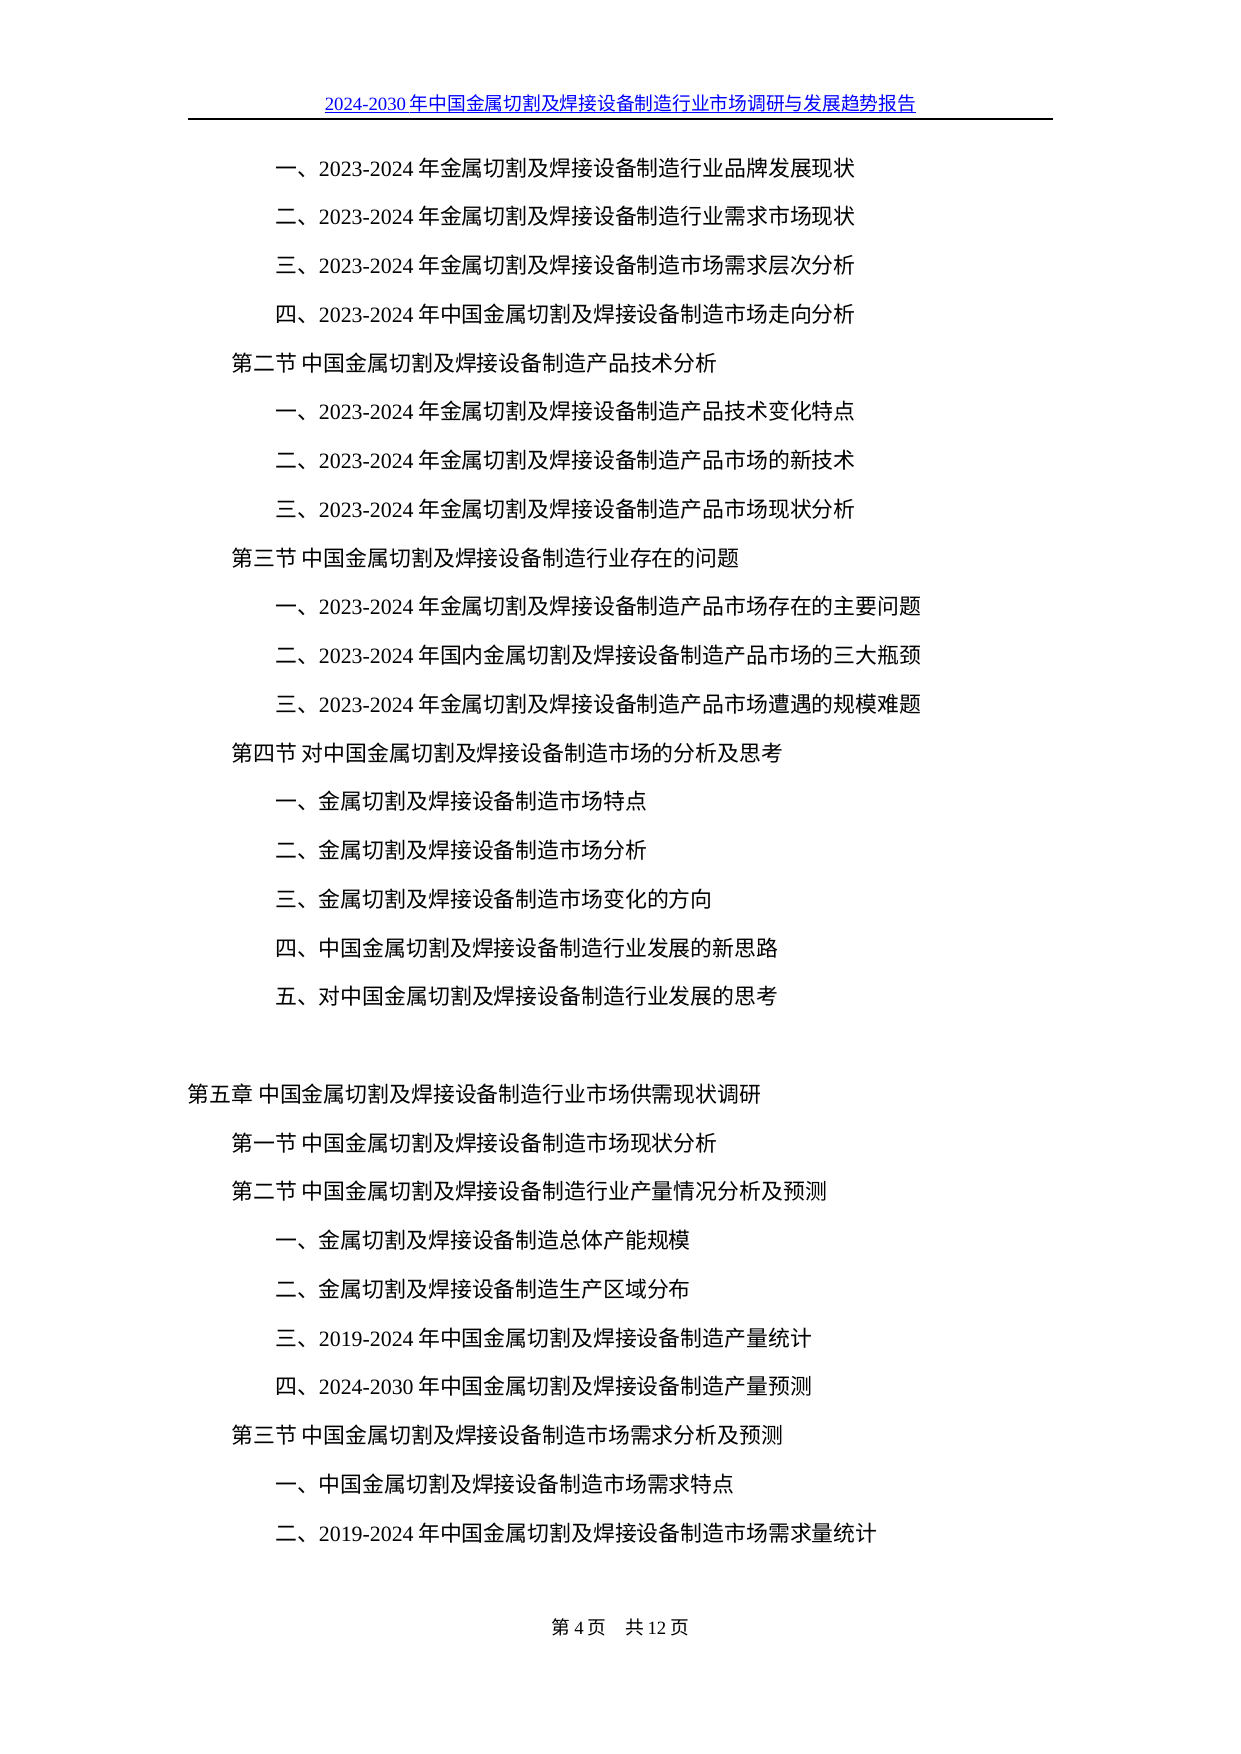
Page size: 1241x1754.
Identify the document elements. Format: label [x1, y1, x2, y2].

text [187, 150, 1053, 1548]
